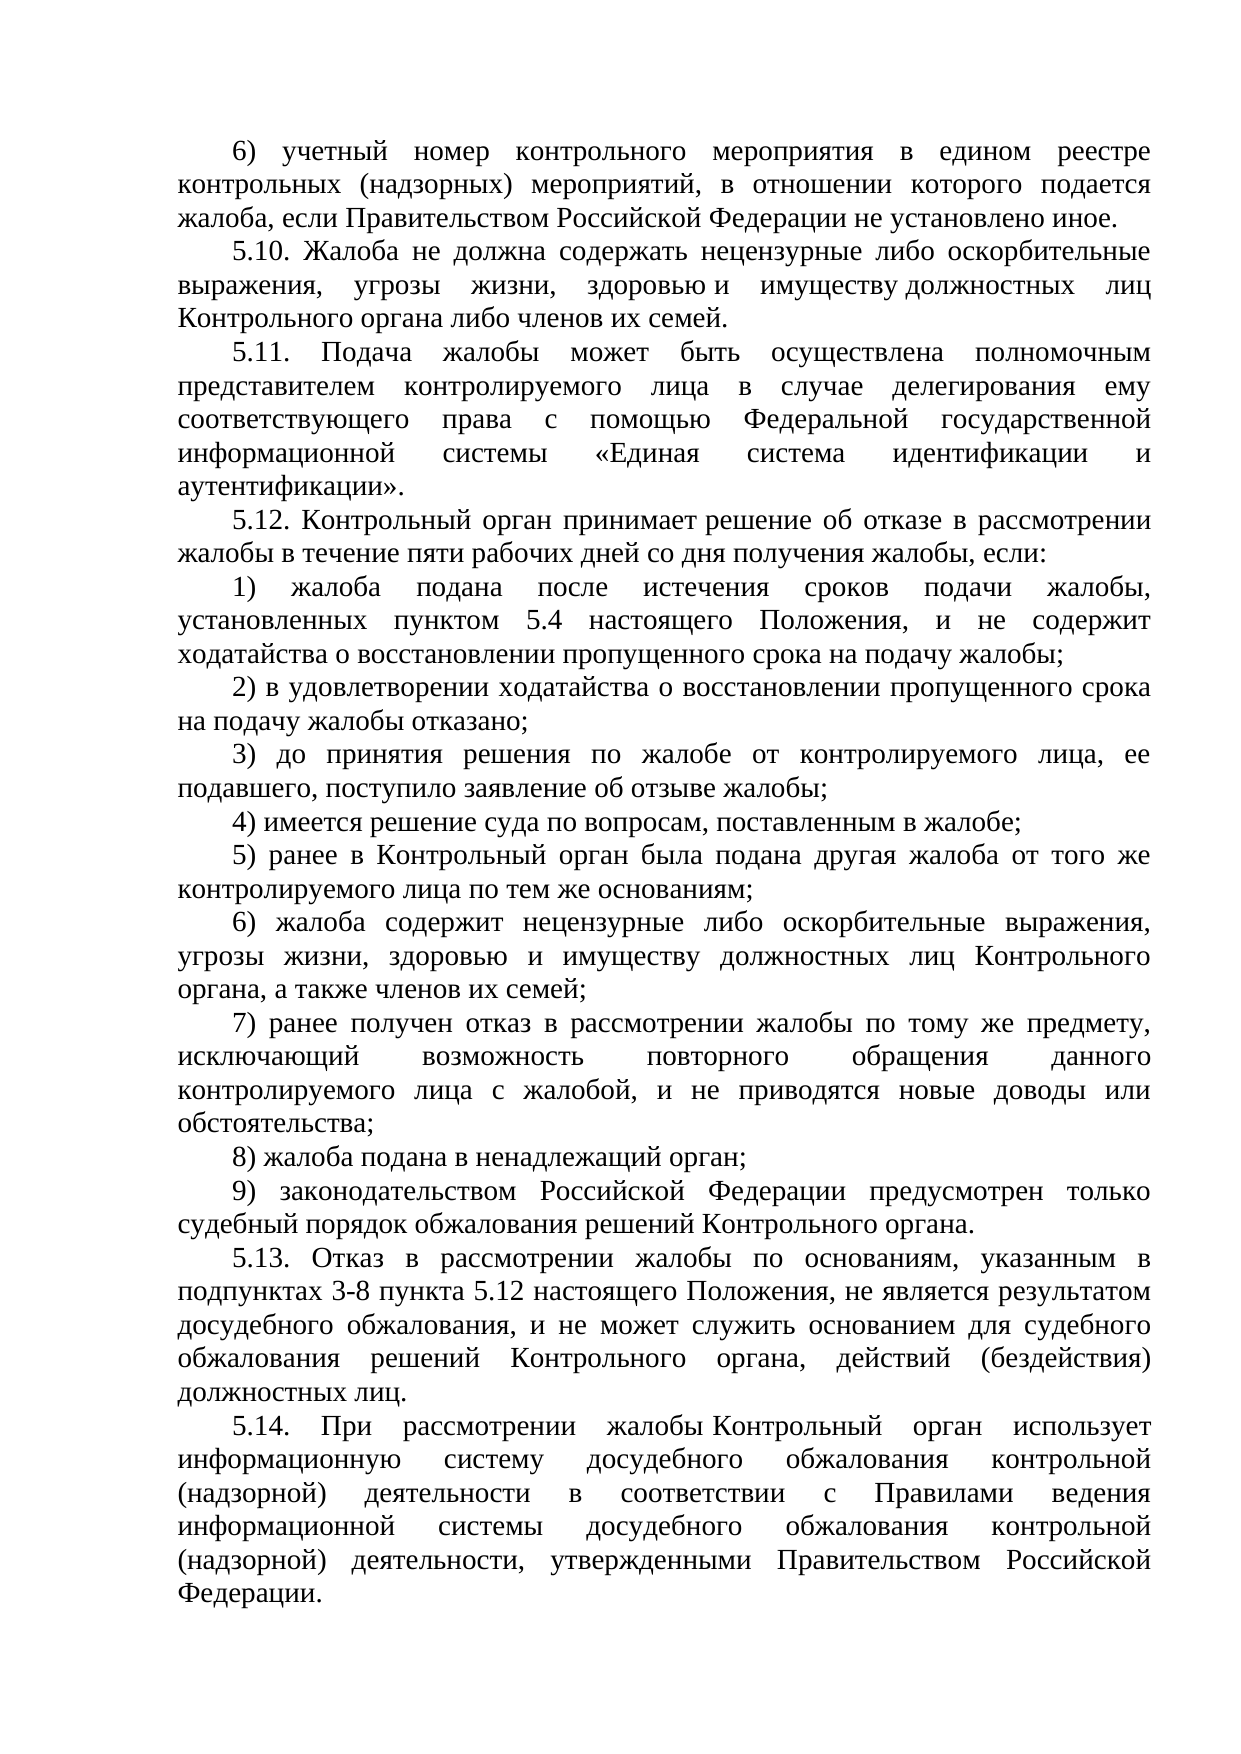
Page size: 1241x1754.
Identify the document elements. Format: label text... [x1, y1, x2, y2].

text 5.10. Жалоба не должна содержать нецензурные либо оскорбительные выражения, угрозы жизни, здоровью и имуществу должностных лиц Контрольного органа либо членов их семей. [177, 233, 1152, 334]
text 4) имеется решение суда по вопросам, поставленным в жалобе; [177, 804, 1152, 837]
text 1) жалоба подана после истечения сроков подачи жалобы, установленных пунктом 5.4 настоящего Положения, и не содержит ходатайства о восстановлении пропущенного срока на подачу жалобы; [177, 569, 1152, 669]
text 3) до принятия решения по жалобе от контролируемого лица, ее подавшего, поступило заявление об отзыве жалобы; [177, 737, 1152, 804]
text 9) законодательством Российской Федерации предусмотрен только судебный порядок обжалования решений Контрольного органа. [177, 1173, 1152, 1240]
text 5) ранее в Контрольный орган была подана другая жалоба от того же контролируемого лица по тем же основаниям; [177, 837, 1152, 904]
text 5.12. Контрольный орган принимает решение об отказе в рассмотрении жалобы в течение пяти рабочих дней со дня получения жалобы, если: [177, 502, 1152, 569]
text 5.11. Подача жалобы может быть осуществлена полномочным представителем контролируемого лица в случае делегирования ему соответствующего права с помощью Федеральной государственной информационной системы «Единая система идентификации и аутентификации». [177, 334, 1152, 502]
text 6) учетный номер контрольного мероприятия в едином реестре контрольных (надзорных) мероприятий, в отношении которого подается жалоба, если Правительством Российской Федерации не установлено иное. [177, 133, 1152, 233]
text 2) в удовлетворении ходатайства о восстановлении пропущенного срока на подачу жалобы отказано; [177, 669, 1152, 737]
text 5.13. Отказ в рассмотрении жалобы по основаниям, указанным в подпунктах 3-8 пункта 5.12 настоящего Положения, не является результатом досудебного обжалования, и не может служить основанием для судебного обжалования решений Контрольного органа, действий (бездействия) должностных лиц. [177, 1240, 1152, 1407]
text 6) жалоба содержит нецензурные либо оскорбительные выражения, угрозы жизни, здоровью и имуществу должностных лиц Контрольного органа, а также членов их семей; [177, 904, 1152, 1005]
text 5.14. При рассмотрении жалобы Контрольный орган использует информационную систему досудебного обжалования контрольной (надзорной) деятельности в соответствии с Правилами ведения информационной системы досудебного обжалования контрольной (надзорной) деятельности, утвержденными Правительством Российской Федерации. [177, 1407, 1152, 1609]
text 7) ранее получен отказ в рассмотрении жалобы по тому же предмету, исключающий возможность повторного обращения данного контролируемого лица с жалобой, и не приводятся новые доводы или обстоятельства; [177, 1005, 1152, 1139]
text 8) жалоба подана в ненадлежащий орган; [177, 1139, 1152, 1173]
